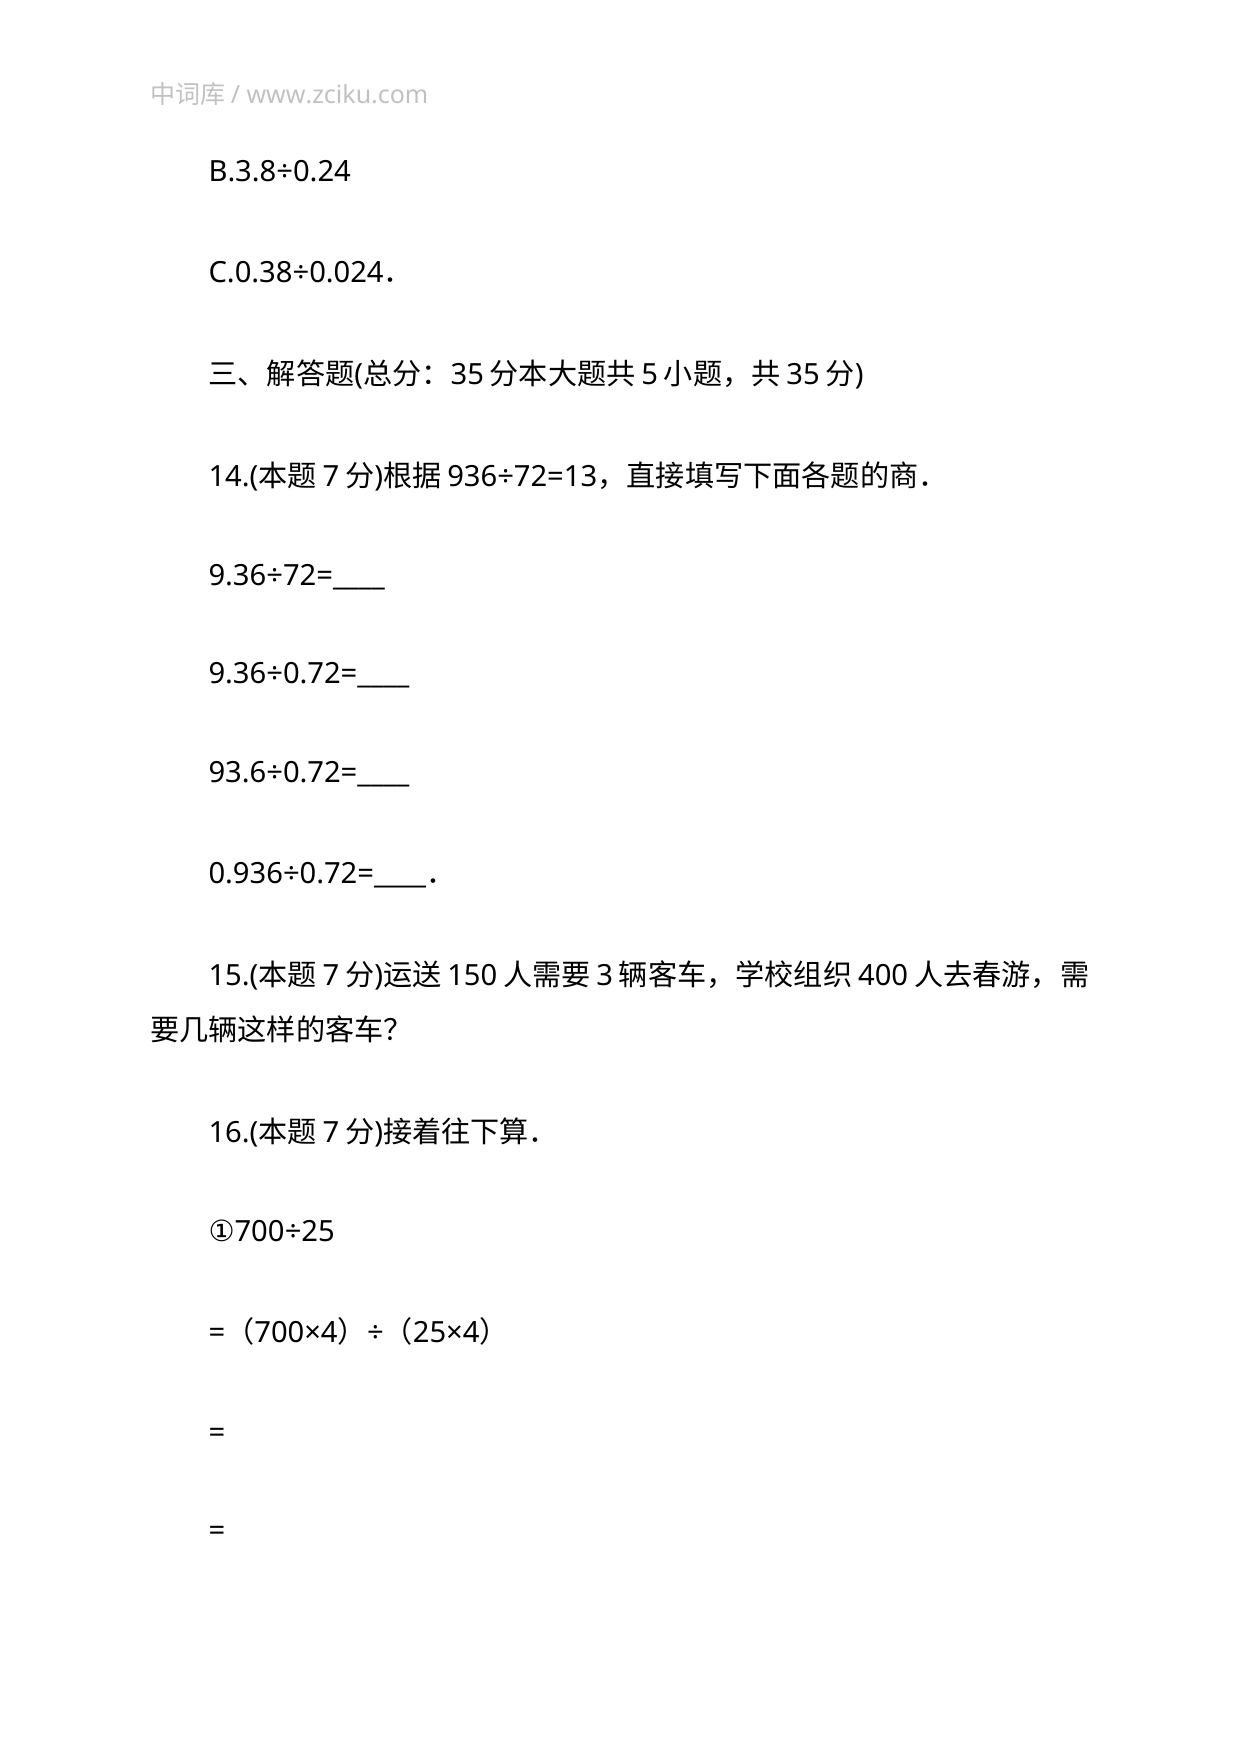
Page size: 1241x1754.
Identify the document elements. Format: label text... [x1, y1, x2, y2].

text B.3.8÷0.24 [150, 150, 1090, 190]
text 9.36÷0.72=____ [150, 653, 1090, 692]
text = [150, 1509, 1090, 1549]
text 93.6÷0.72=____ [150, 751, 1090, 791]
text ①700÷25 [150, 1210, 1090, 1250]
text = [150, 1411, 1090, 1451]
text 15.(本题7分)运送150人需要3辆客车，学校组织400人去春游，需要几辆这样的客车？ [150, 952, 1090, 1049]
text =（700×4）÷（25×4） [150, 1309, 1090, 1351]
text C.0.38÷0.024． [150, 248, 1090, 291]
text 0.936÷0.72=____． [150, 850, 1090, 892]
text 9.36÷72=____ [150, 554, 1090, 594]
text 14.(本题7分)根据936÷72=13，直接填写下面各题的商． [150, 452, 1090, 495]
text 三、解答题(总分：35分本大题共5小题，共35分) [150, 350, 1090, 393]
text 16.(本题7分)接着往下算． [150, 1108, 1090, 1151]
